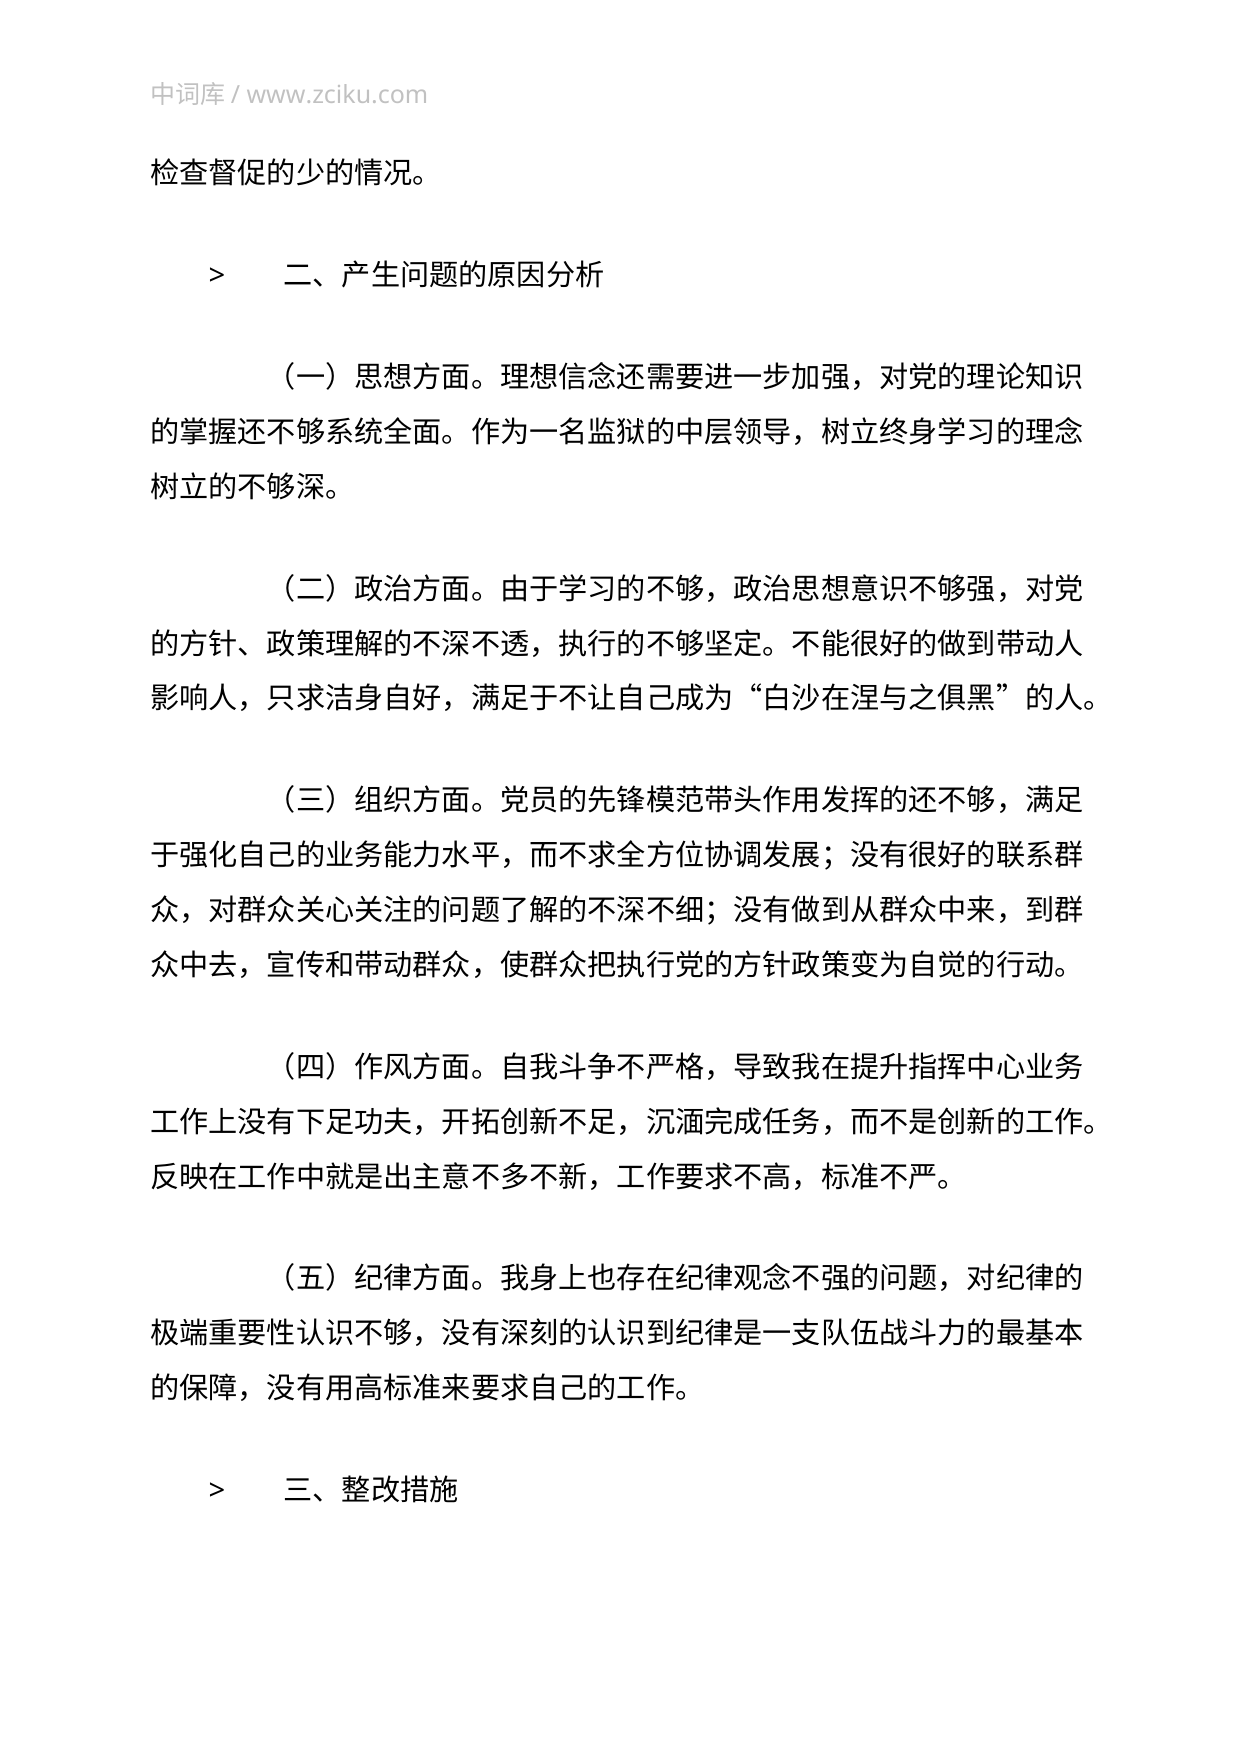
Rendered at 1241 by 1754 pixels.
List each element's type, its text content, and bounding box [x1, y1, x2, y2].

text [150, 150, 1090, 192]
text > 二、产生问题的原因分析 [150, 252, 1090, 294]
text （二）政治方面。由于学习的不够，政治思想意识不够强，对党的方针、政策理解的不深不透，执行的不够坚定。不能很好的做到带动人影响人，只求洁身自好，满足于不让自己成为“白沙在涅与之俱黑”的人。 [150, 565, 1090, 717]
text > 三、整改措施 [150, 1466, 1090, 1509]
text （四）作风方面。自我斗争不严格，导致我在提升指挥中心业务工作上没有下足功夫，开拓创新不足，沉湎完成任务，而不是创新的工作。反映在工作中就是出主意不多不新，工作要求不高，标准不严。 [150, 1043, 1090, 1195]
text （五）纪律方面。我身上也存在纪律观念不强的问题，对纪律的极端重要性认识不够，没有深刻的认识到纪律是一支队伍战斗力的最基本的保障，没有用高标准来要求自己的工作。 [150, 1255, 1090, 1407]
text （三）组织方面。党员的先锋模范带头作用发挥的还不够，满足于强化自己的业务能力水平，而不求全方位协调发展；没有很好的联系群众，对群众关心关注的问题了解的不深不细；没有做到从群众中来，到群众中去，宣传和带动群众，使群众把执行党的方针政策变为自觉的行动。 [150, 777, 1090, 984]
text （一）思想方面。理想信念还需要进一步加强，对党的理论知识的掌握还不够系统全面。作为一名监狱的中层领导，树立终身学习的理念树立的不够深。 [150, 354, 1090, 506]
